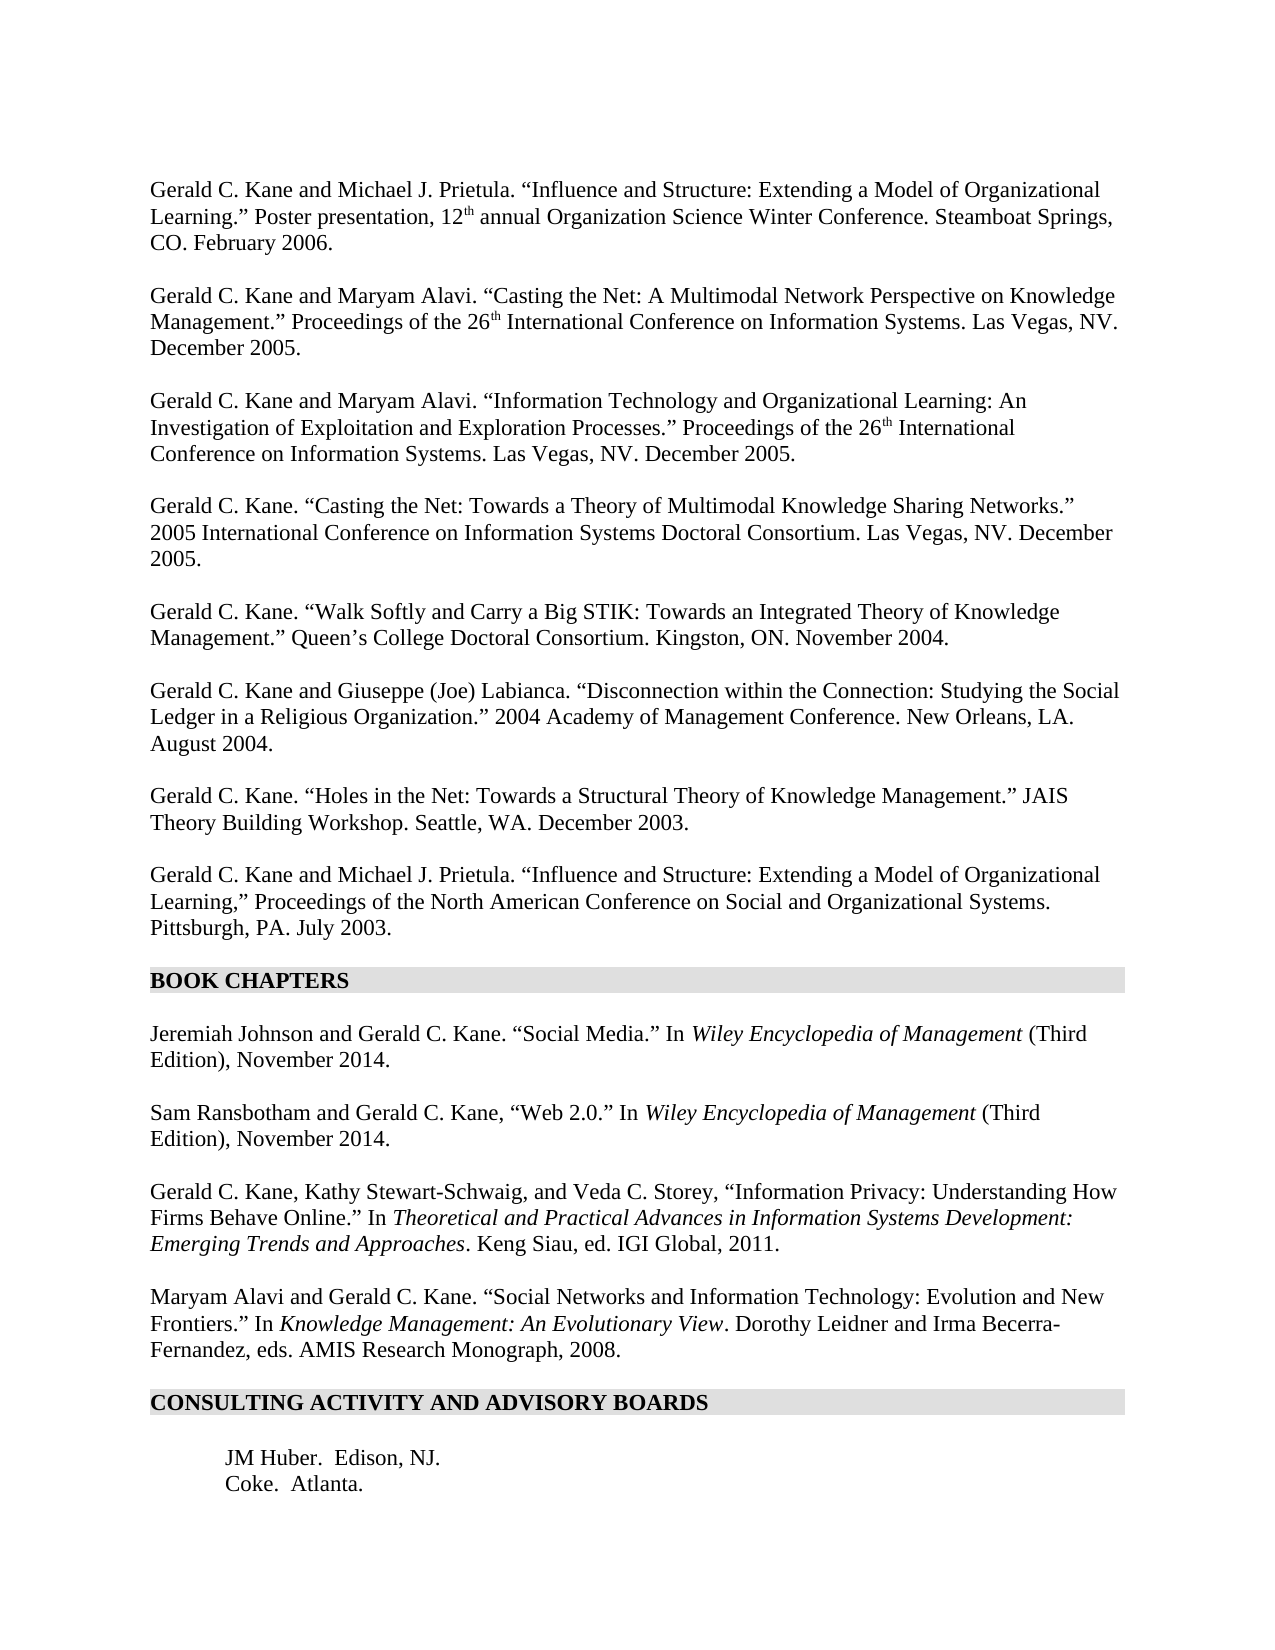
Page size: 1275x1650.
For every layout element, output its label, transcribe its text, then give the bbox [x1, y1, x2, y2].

text Gerald C. Kane, Kathy Stewart-Schwaig, and Veda C. Storey, “Information Privacy: Understanding How Firms Behave Online.” In Theoretical and Practical Advances in Information Systems Development: Emerging Trends and Approaches. Keng Siau, ed. IGI Global, 2011. [150, 1178, 1125, 1257]
text Gerald C. Kane and Maryam Alavi. “Information Technology and Organizational Learning: An Investigation of Exploitation and Exploration Processes.” Proceedings of the 26th International Conference on Information Systems. Las Vegas, NV. December 2005. [150, 387, 1125, 466]
text Gerald C. Kane. “Holes in the Net: Towards a Structural Theory of Knowledge Management.” JAIS Theory Building Workshop. Seattle, WA. December 2003. [150, 782, 1125, 835]
text CONSULTING ACTIVITY AND ADVISORY BOARDS [150, 1389, 1125, 1415]
text Sam Ransbotham and Gerald C. Kane, “Web 2.0.” In Wiley Encyclopedia of Management (Third Edition), November 2014. [150, 1099, 1125, 1151]
text Gerald C. Kane and Giuseppe (Joe) Labianca. “Disconnection within the Connection: Studying the Social Ledger in a Religious Organization.” 2004 Academy of Management Conference. New Orleans, LA. August 2004. [150, 677, 1125, 756]
text Gerald C. Kane. “Casting the Net: Towards a Theory of Multimodal Knowledge Sharing Networks.” 2005 International Conference on Information Systems Doctoral Consortium. Las Vegas, NV. December 2005. [150, 493, 1125, 572]
text BOOK CHAPTERS [150, 967, 1125, 993]
text Gerald C. Kane and Michael J. Prietula. “Influence and Structure: Extending a Model of Organizational Learning,” Proceedings of the North American Conference on Social and Organizational Systems. Pittsburgh, PA. July 2003. [150, 862, 1125, 941]
text JM Huber. Edison, NJ. [225, 1444, 1125, 1470]
text Gerald C. Kane. “Walk Softly and Carry a Big STIK: Towards an Integrated Theory of Knowledge Management.” Queen’s College Doctoral Consortium. Kingston, ON. November 2004. [150, 598, 1125, 651]
text Jeremiah Johnson and Gerald C. Kane. “Social Media.” In Wiley Encyclopedia of Management (Third Edition), November 2014. [150, 1020, 1125, 1072]
text Maryam Alavi and Gerald C. Kane. “Social Networks and Information Technology: Evolution and New Frontiers.” In Knowledge Management: An Evolutionary View. Dorothy Leidner and Irma Becerra-Fernandez, eds. AMIS Research Monograph, 2008. [150, 1283, 1125, 1362]
text Gerald C. Kane and Maryam Alavi. “Casting the Net: A Multimodal Network Perspective on Knowledge Management.” Proceedings of the 26th International Conference on Information Systems. Las Vegas, NV. December 2005. [150, 282, 1125, 361]
text Gerald C. Kane and Michael J. Prietula. “Influence and Structure: Extending a Model of Organizational Learning.” Poster presentation, 12th annual Organization Science Winter Conference. Steamboat Springs, CO. February 2006. [150, 176, 1125, 255]
text Coke. Atlanta. [225, 1470, 1125, 1496]
